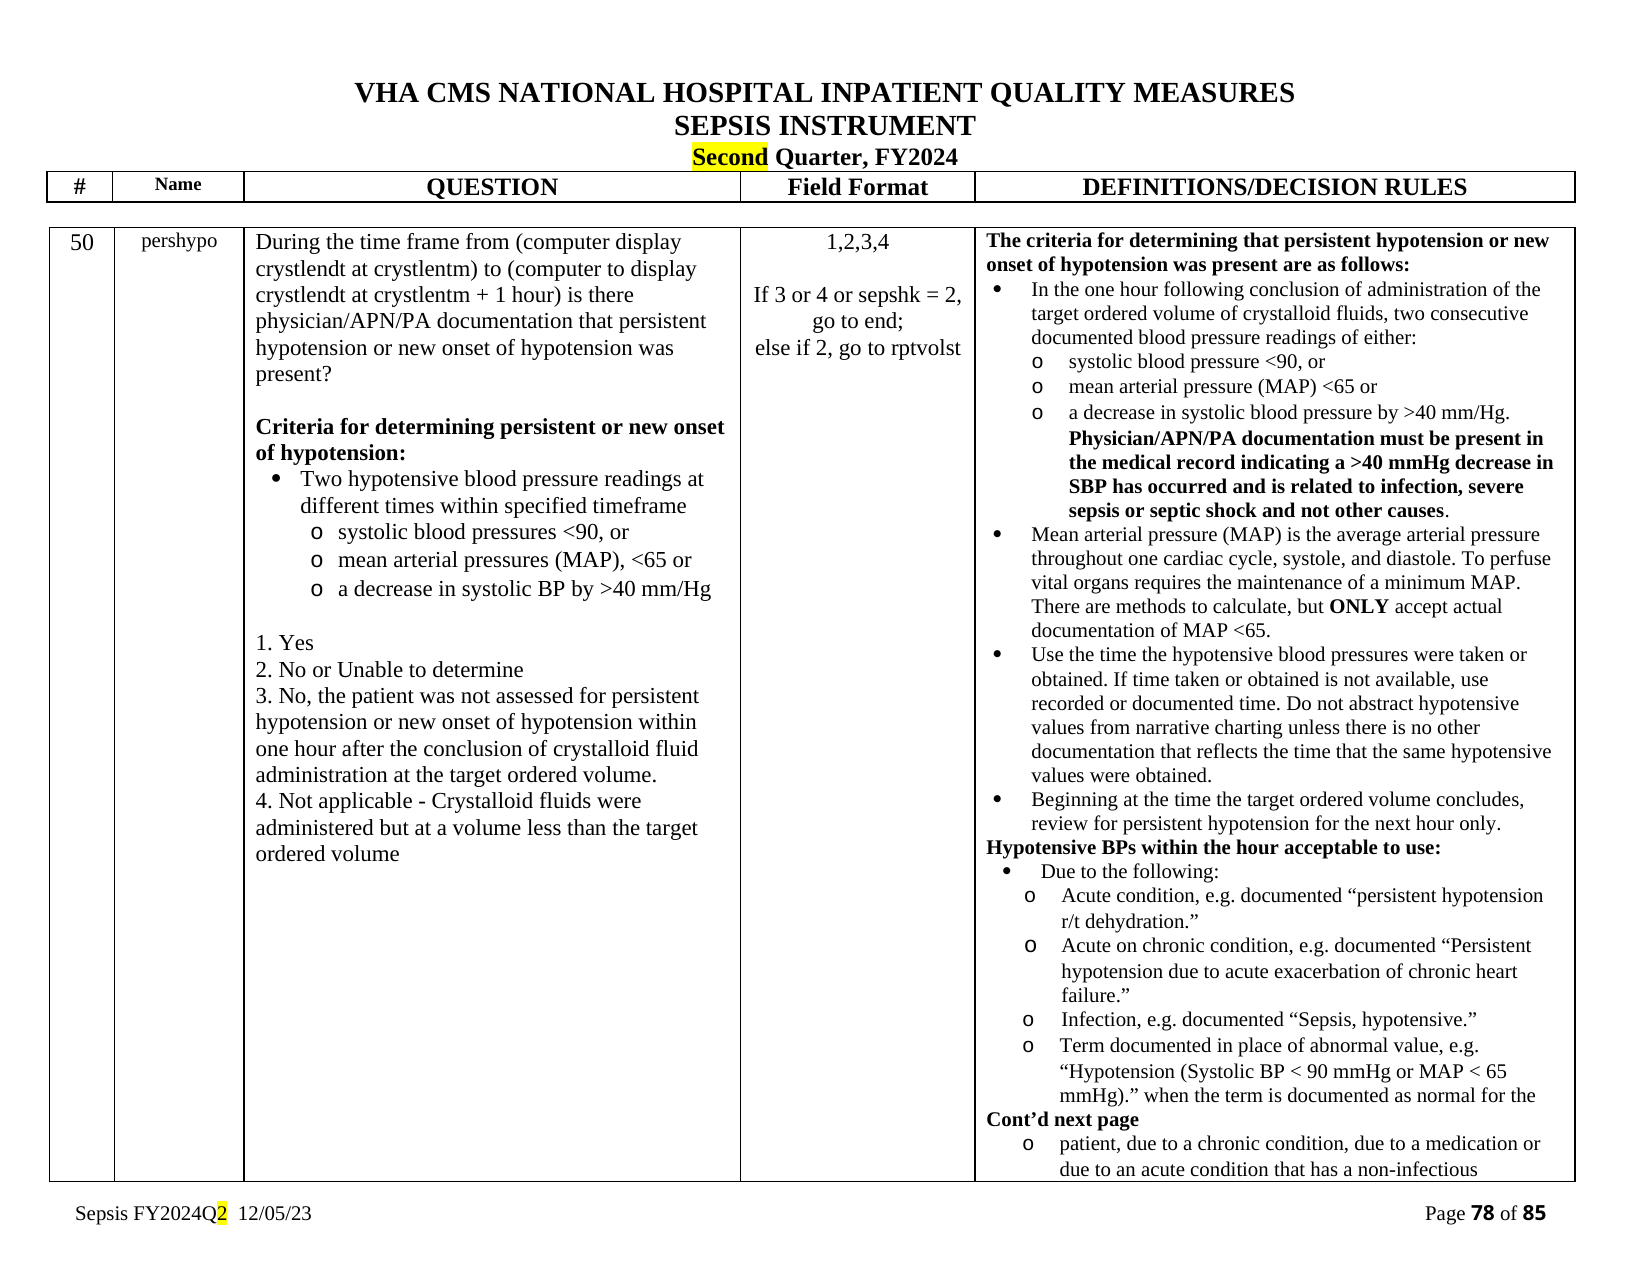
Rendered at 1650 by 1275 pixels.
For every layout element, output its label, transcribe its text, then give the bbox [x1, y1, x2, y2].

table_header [741, 228, 974, 1181]
table_header pershypo [115, 228, 243, 1181]
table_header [245, 228, 740, 1181]
table_header 50 [50, 228, 114, 1181]
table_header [976, 228, 1574, 1181]
